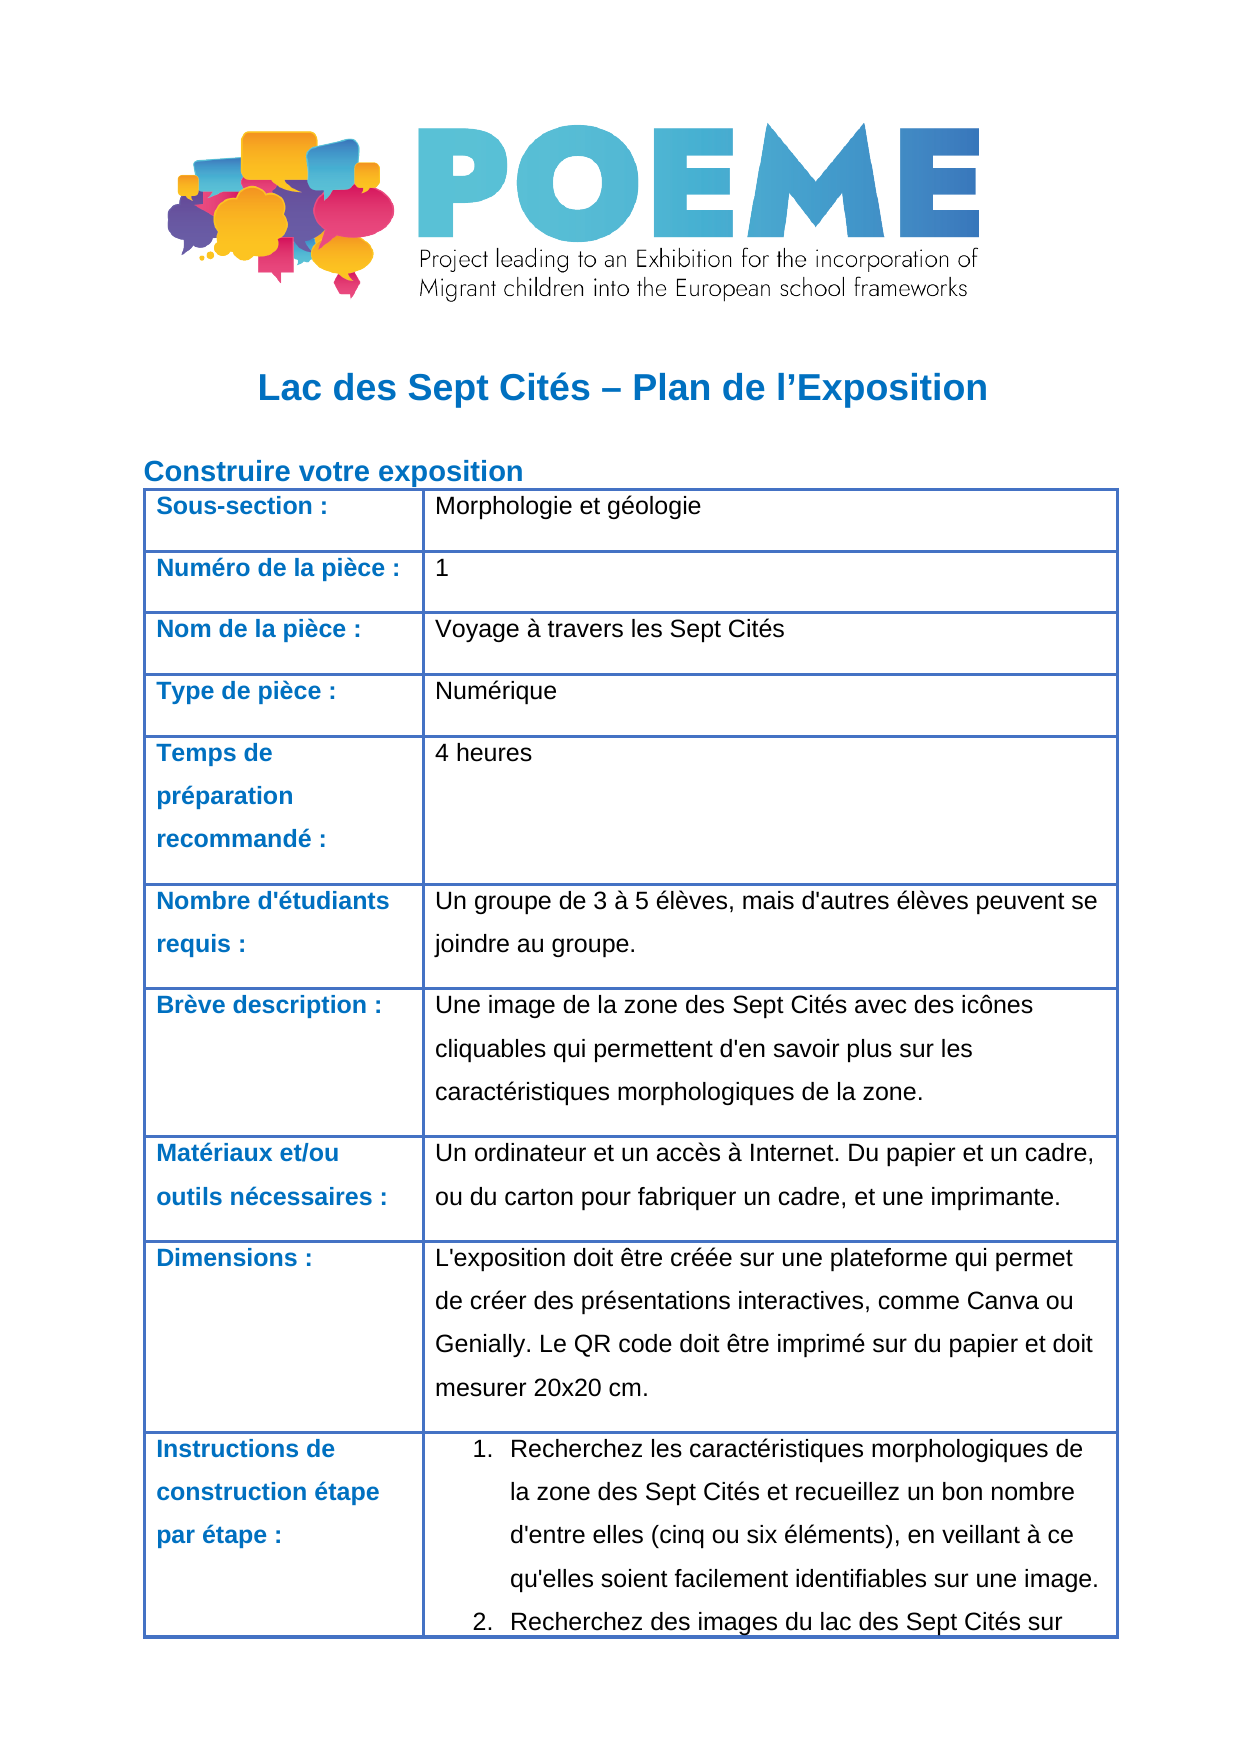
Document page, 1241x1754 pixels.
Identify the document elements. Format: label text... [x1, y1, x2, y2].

table_cell Temps de préparation recommandé : [146, 738, 422, 882]
table_cell Nom de la pièce : [146, 614, 422, 673]
text Construire votre exposition [143, 454, 1118, 488]
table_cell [146, 1434, 422, 1635]
table_cell Voyage à travers les Sept Cités [425, 614, 1116, 673]
table_cell Numérique [425, 676, 1116, 734]
table_cell Nombre d'étudiants requis : [146, 886, 422, 987]
table_cell L'exposition doit être créée sur une plateforme qui permet de créer des présentations interactives, comme Canva ou Genially. Le QR code doit être imprimé sur du papier et doit mesurer 20x20 cm. [425, 1243, 1116, 1431]
table_cell Un ordinateur et un accès à Internet. Du papier et un cadre, ou du carton pour fabriquer un cadre, et une imprimante. [425, 1138, 1116, 1240]
table_cell Une image de la zone des Sept Cités avec des icônes cliquables qui permettent d'en savoir plus sur les caractéristiques morphologiques de la zone. [425, 990, 1116, 1135]
table_header Morphologie et géologie [425, 491, 1116, 549]
table_cell 4 heures [425, 738, 1116, 882]
table_cell Type de pièce : [146, 676, 422, 734]
table_cell Brève description : [146, 990, 422, 1135]
table_cell Matériaux et/ou outils nécessaires : [146, 1138, 422, 1240]
table_header Sous-section : [146, 491, 422, 549]
table_cell 1 [425, 553, 1116, 611]
text Lac des Sept Cités – Plan de l’Exposition [143, 365, 1103, 408]
table_cell Dimensions : [146, 1243, 422, 1431]
table_cell Un groupe de 3 à 5 élèves, mais d'autres élèves peuvent se joindre au groupe. [425, 886, 1116, 987]
table_cell Numéro de la pièce : [146, 553, 422, 611]
picture [143, 101, 1009, 339]
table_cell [425, 1434, 1116, 1635]
